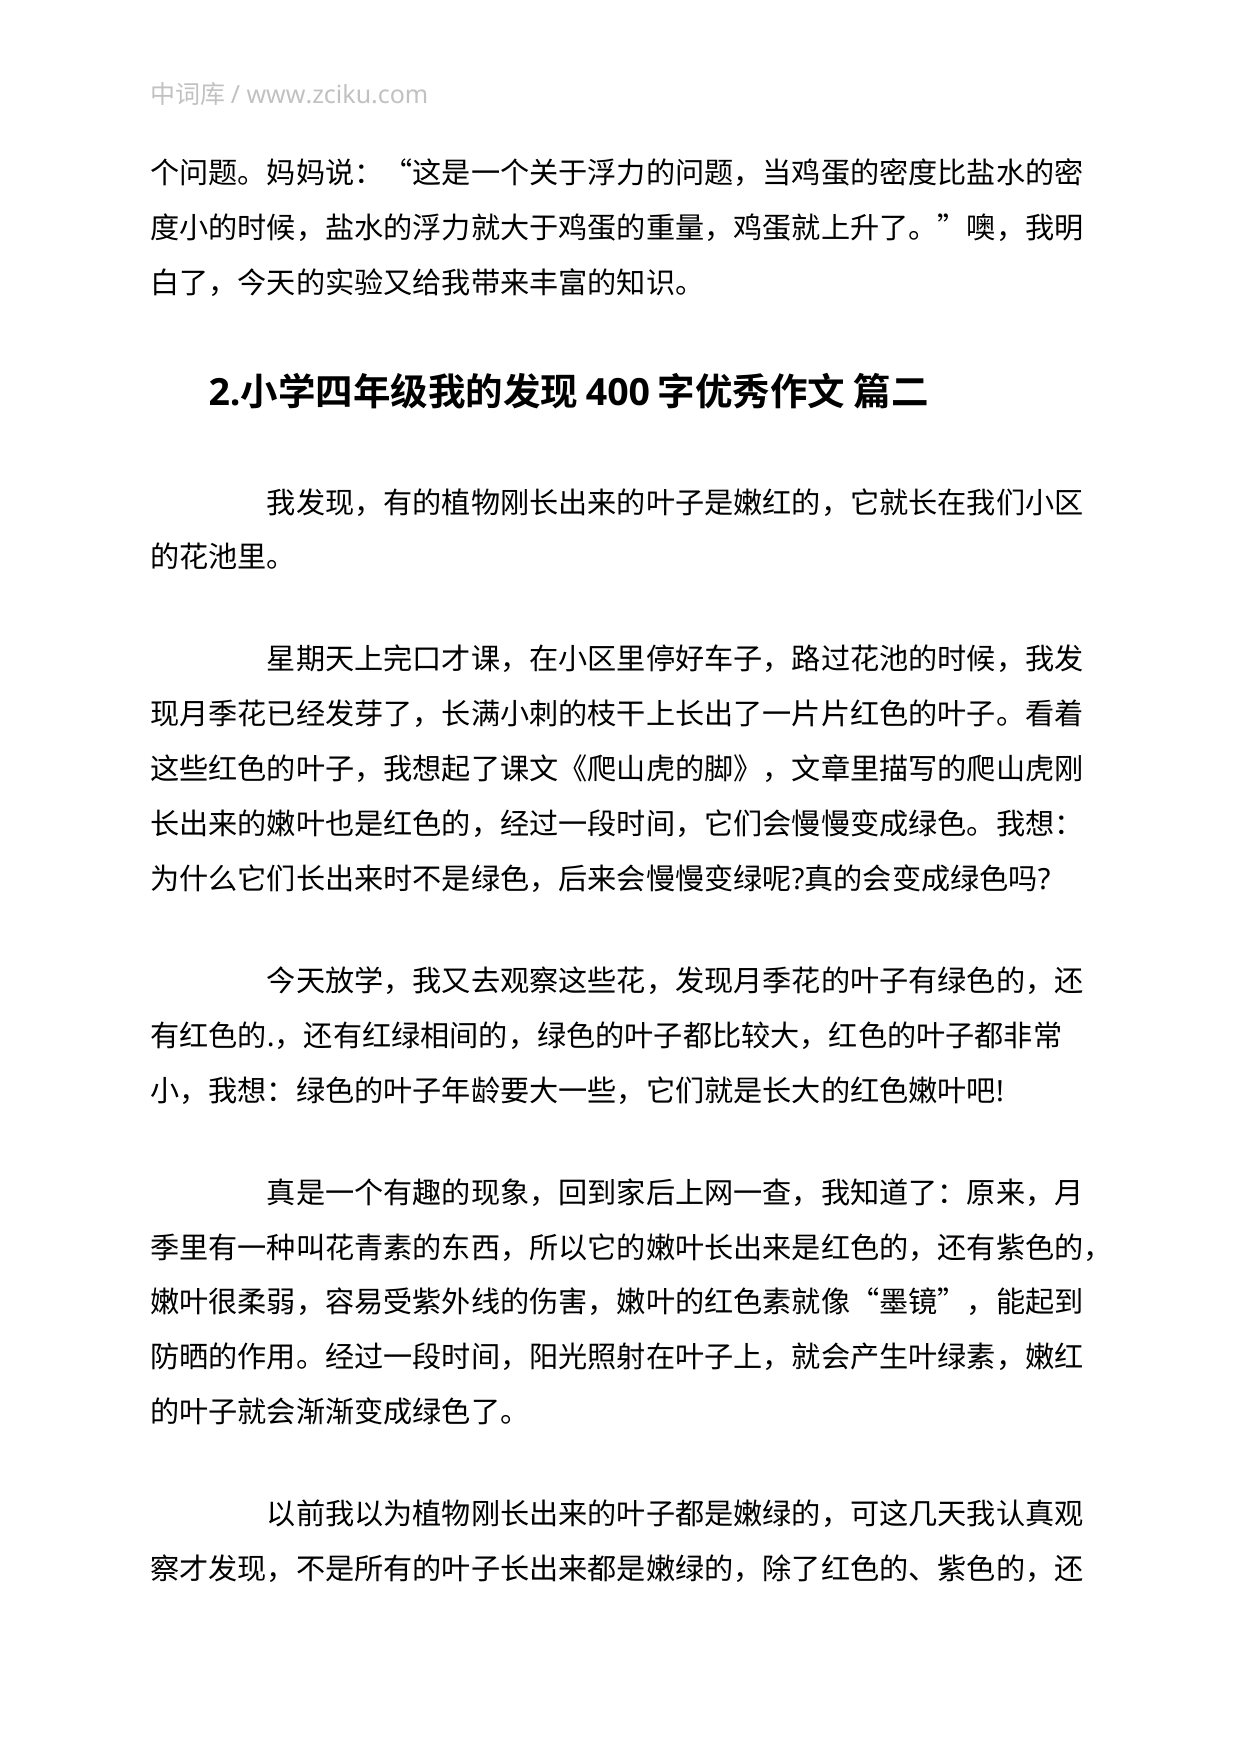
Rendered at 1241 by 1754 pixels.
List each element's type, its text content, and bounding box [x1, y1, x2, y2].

text 今天放学，我又去观察这些花，发现月季花的叶子有绿色的，还有红色的.，还有红绿相间的，绿色的叶子都比较大，红色的叶子都非常小，我想：绿色的叶子年龄要大一些，它们就是长大的红色嫩叶吧! [150, 957, 1090, 1110]
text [150, 1491, 1090, 1588]
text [150, 150, 1090, 302]
text 星期天上完口才课，在小区里停好车子，路过花池的时候，我发现月季花已经发芽了，长满小刺的枝干上长出了一片片红色的叶子。看着这些红色的叶子，我想起了课文《爬山虎的脚》，文章里描写的爬山虎刚长出来的嫩叶也是红色的，经过一段时间，它们会慢慢变成绿色。我想：为什么它们长出来时不是绿色，后来会慢慢变绿呢?真的会变成绿色吗? [150, 636, 1090, 898]
text 真是一个有趣的现象，回到家后上网一查，我知道了：原来，月季里有一种叫花青素的东西，所以它的嫩叶长出来是红色的，还有紫色的，嫩叶很柔弱，容易受紫外线的伤害，嫩叶的红色素就像“墨镜”，能起到防晒的作用。经过一段时间，阳光照射在叶子上，就会产生叶绿素，嫩红的叶子就会渐渐变成绿色了。 [150, 1169, 1090, 1431]
text 我发现，有的植物刚长出来的叶子是嫩红的，它就长在我们小区的花池里。 [150, 479, 1090, 576]
text 2.小学四年级我的发现400字优秀作文 篇二 [150, 362, 1090, 416]
